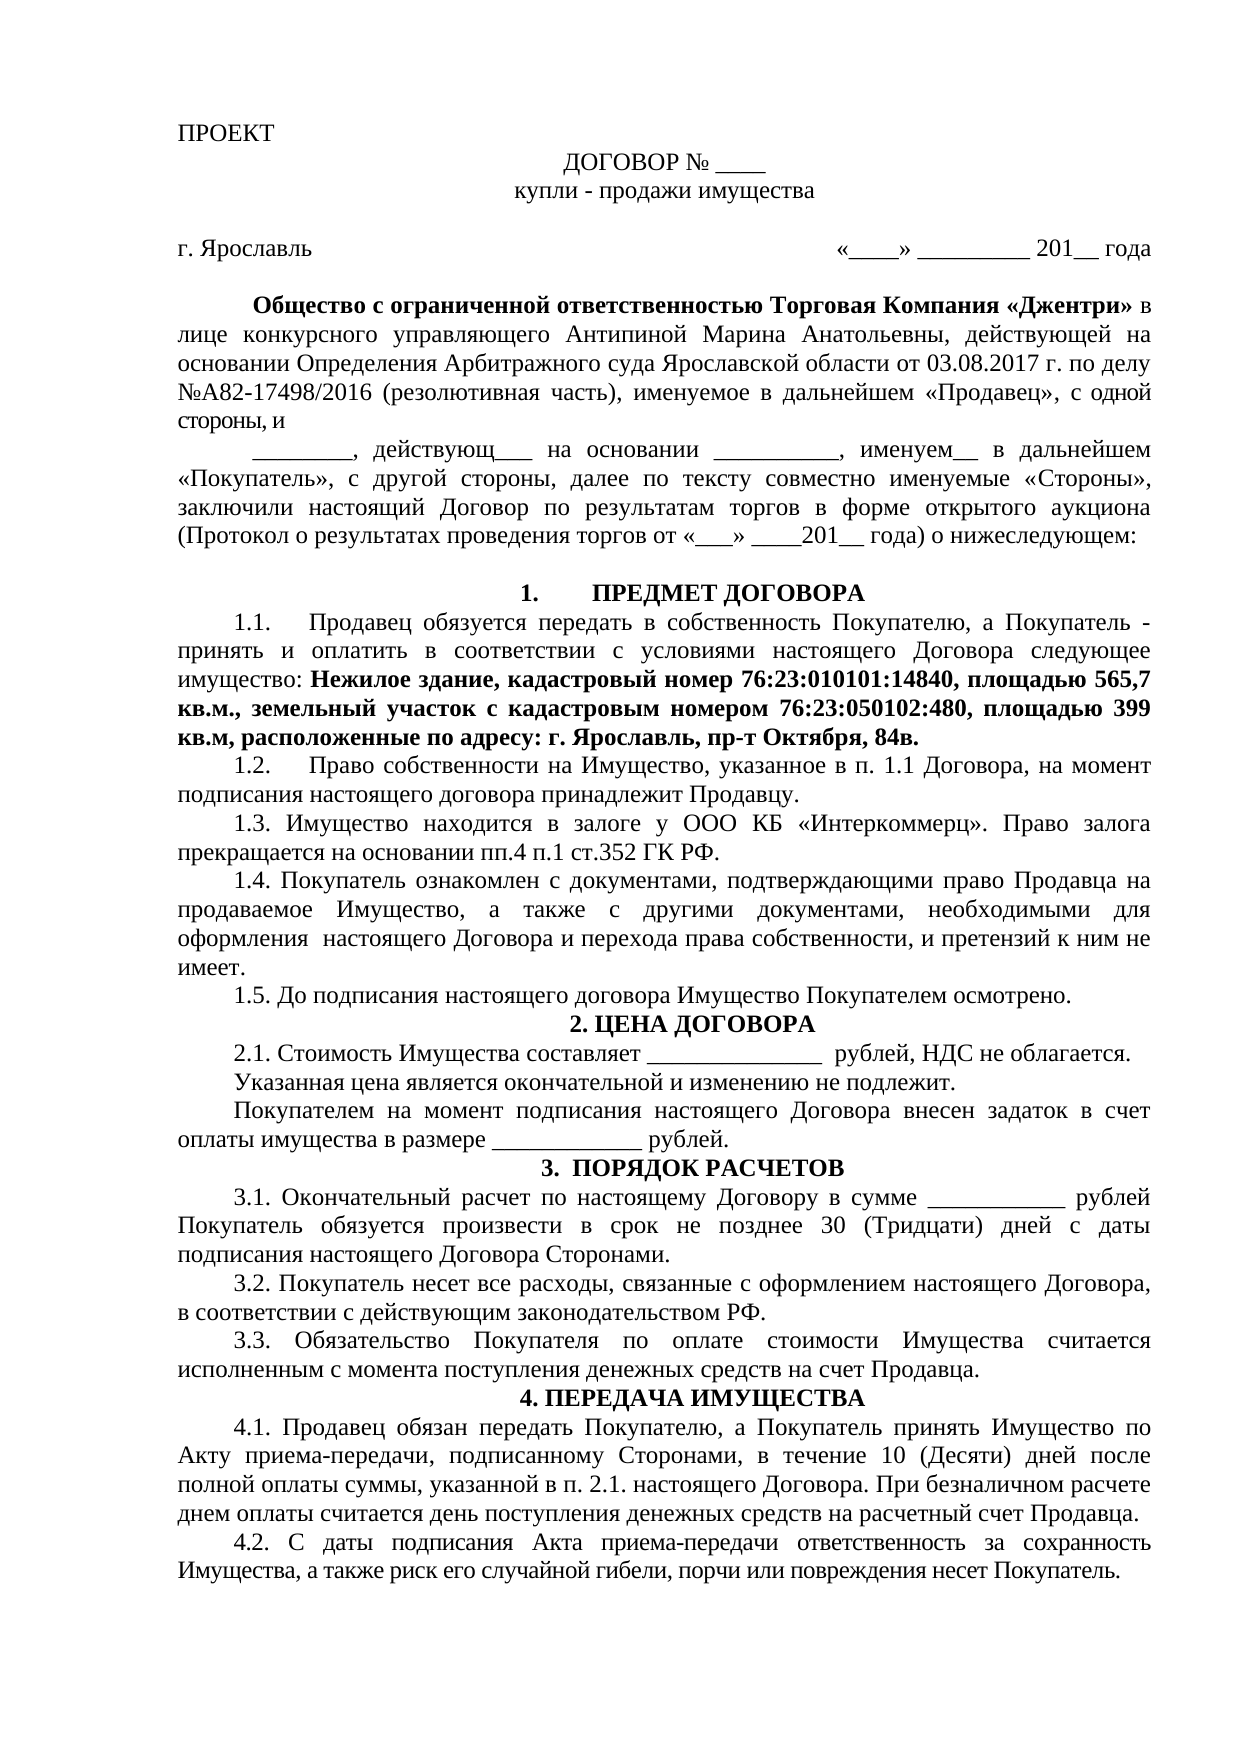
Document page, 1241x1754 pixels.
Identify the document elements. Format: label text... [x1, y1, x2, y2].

text 2.1. Стоимость Имущества составляет ______________ рублей, НДС не облагается. [177, 1038, 1152, 1067]
list Продавец обязуется передать в собственность Покупателю, а Покупатель - принять и оплатить в соответствии с условиями настоящего Договора следующее имущество: Нежилое здание, кадастровый номер 76:23:010101:14840, площадью 565,7 кв.м., земельный участок с кадастровым номером 76:23:050102:480, площадью 399 кв.м, расположенные по адресу: г. Ярославль, пр-т Октября, 84в. [177, 607, 1152, 751]
title ПРОЕКТ [177, 118, 1152, 147]
text 1.4. Покупатель ознакомлен с документами, подтверждающими право Продавца на продаваемое Имущество, а также с другими документами, необходимыми для оформления настоящего Договора и перехода права собственности, и претензий к ним не имеет. [177, 866, 1152, 981]
text 4. ПЕРЕДАЧА ИМУЩЕСТВА [177, 1383, 1152, 1412]
text 3.3. Обязательство Покупателя по оплате стоимости Имущества считается исполненным с момента поступления денежных средств на счет Продавца. [177, 1326, 1152, 1383]
text Указанная цена является окончательной и изменению не подлежит. [177, 1067, 1152, 1096]
text 1.3. Имущество находится в залоге у ООО КБ «Интеркоммерц». Право залога прекращается на основании пп.4 п.1 ст.352 ГК РФ. [177, 808, 1152, 866]
text 3.1. Окончательный расчет по настоящему Договору в сумме ___________ рублей Покупатель обязуется произвести в срок не позднее 30 (Тридцати) дней с даты подписания настоящего Договора Сторонами. [177, 1182, 1152, 1268]
title ДОГОВОР № ____ [177, 147, 1152, 176]
text Общество с ограниченной ответственностью Торговая Компания «Джентри» в лице конкурсного управляющего Антипиной Марина Анатольевны, действующей на основании Определения Арбитражного суда Ярославской области от 03.08.2017 г. по делу №А82-17498/2016 (резолютивная часть), именуемое в дальнейшем «Продавец», с одной стороны, и [177, 291, 1152, 434]
text 2. ЦЕНА ДОГОВОРА [177, 1009, 1152, 1038]
text 1.5. До подписания настоящего договора Имущество Покупателем осмотрено. [177, 981, 1152, 1009]
text 3. ПОРЯДОК РАСЧЕТОВ [177, 1153, 1152, 1182]
list Право собственности на Имущество, указанное в п. 1.1 Договора, на момент подписания настоящего договора принадлежит Продавцу. [177, 751, 1152, 808]
text ________, действующ___ на основании __________, именуем__ в дальнейшем «Покупатель», с другой стороны, далее по тексту совместно именуемые «Стороны», заключили настоящий Договор по результатам торгов в форме открытого аукциона (Протокол о результатах проведения торгов от «___» ____201__ года) о нижеследующем: [177, 434, 1152, 549]
text купли - продажи имущества [177, 176, 1152, 204]
text 3.2. Покупатель несет все расходы, связанные с оформлением настоящего Договора, в соответствии с действующим законодательством РФ. [177, 1268, 1152, 1326]
list ПРЕДМЕТ ДОГОВОРА [177, 578, 1152, 607]
text 4.1. Продавец обязан передать Покупателю, а Покупатель принять Имущество по Акту приема-передачи, подписанному Сторонами, в течение 10 (Десяти) дней после полной оплаты суммы, указанной в п. 2.1. настоящего Договора. При безналичном расчете днем оплаты считается день поступления денежных средств на расчетный счет Продавца. [177, 1412, 1152, 1527]
text Покупателем на момент подписания настоящего Договора внесен задаток в счет оплаты имущества в размере ____________ рублей. [177, 1096, 1152, 1153]
text 4.2. С даты подписания Акта приема-передачи ответственность за сохранность Имущества, а также риск его случайной гибели, порчи или повреждения несет Покупатель. [177, 1527, 1152, 1584]
text г. Ярославль «____» _________ 201__ года [177, 233, 1152, 262]
